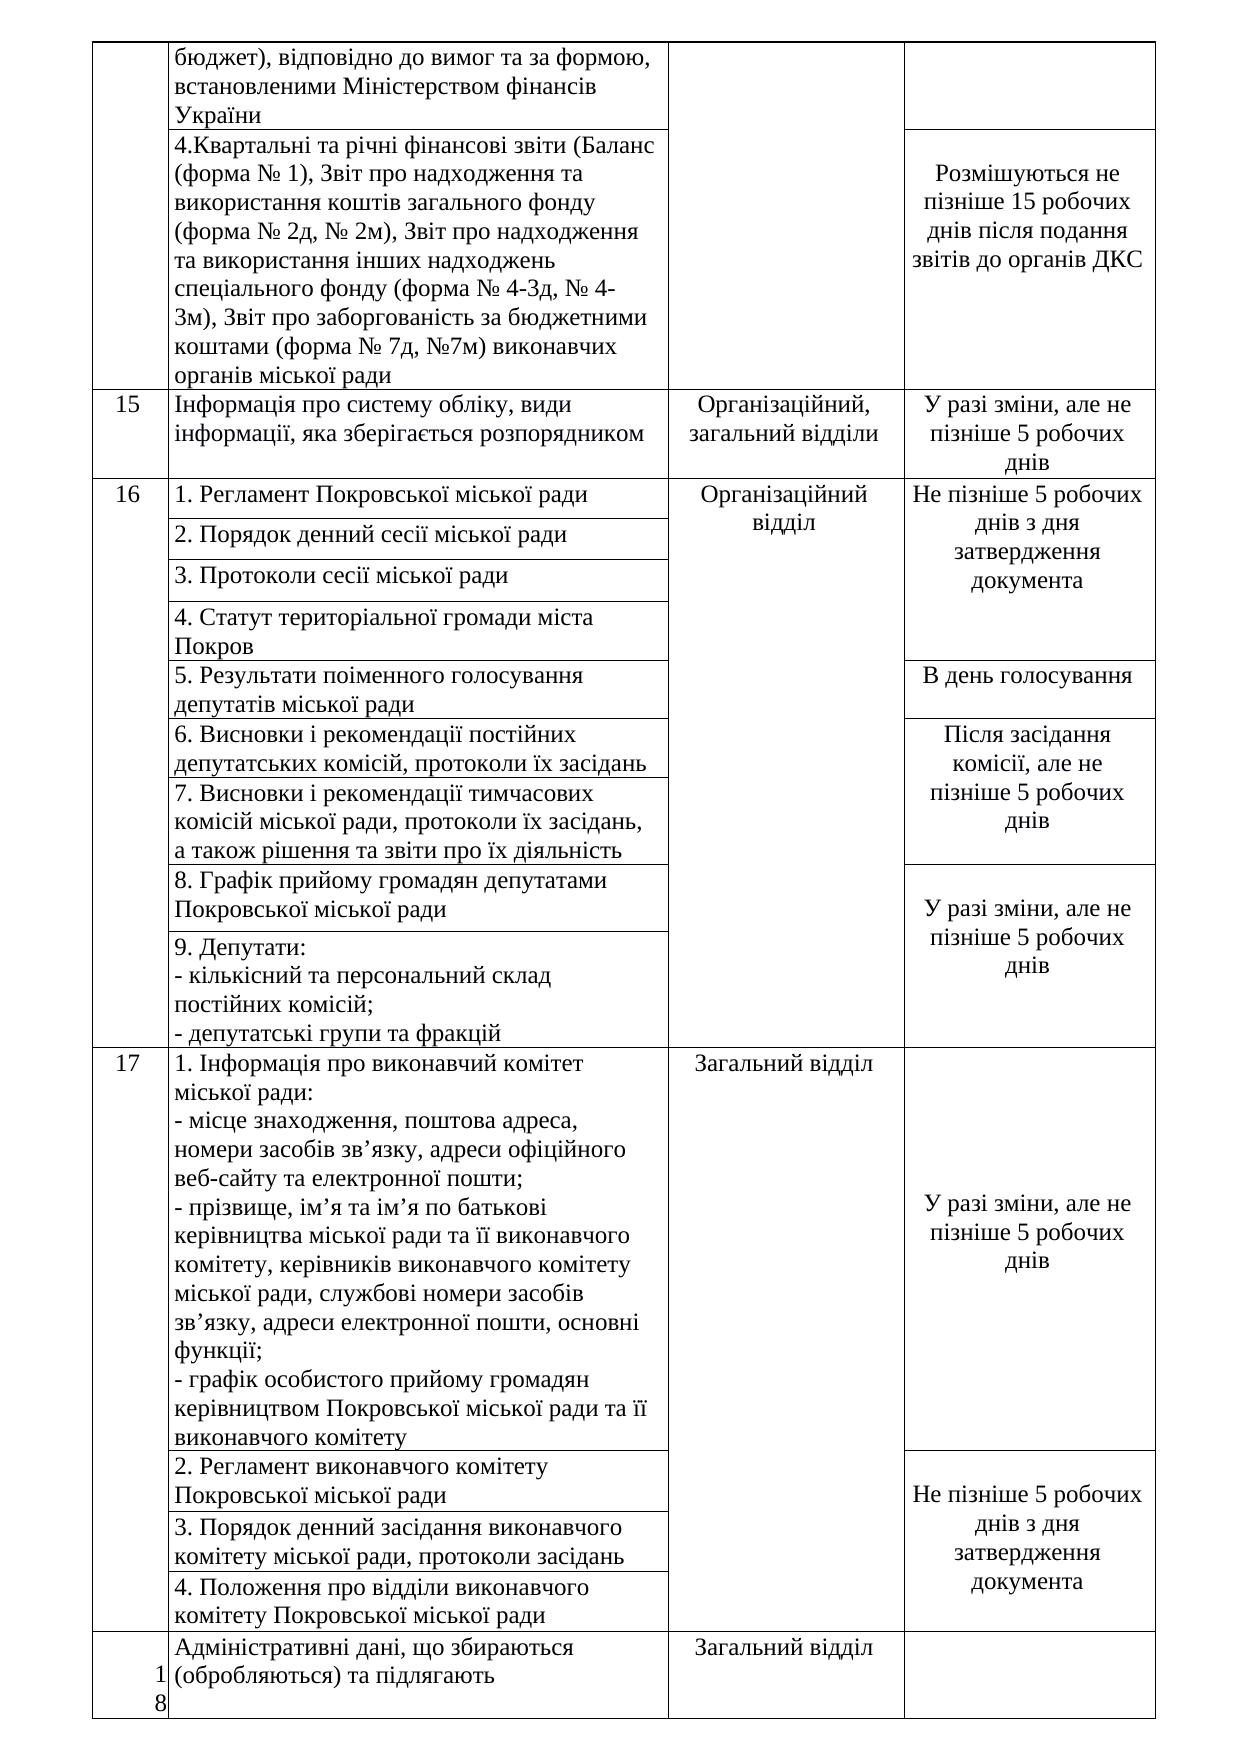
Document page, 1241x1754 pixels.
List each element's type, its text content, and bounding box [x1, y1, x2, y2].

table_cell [169, 43, 668, 129]
table_cell 9. Депутати: - кількісний та персональний склад постійних комісій; - депутатські групи та фракцій [169, 932, 668, 1047]
table_cell Загальний відділ [669, 1632, 904, 1717]
table_cell Загальний відділ [669, 1048, 904, 1631]
table_cell 4.Квартальні та річні фінансові звіти (Баланс (форма № 1), Звіт про надходження та використання коштів загального фонду (форма № 2д, № 2м), Звіт про надходження та використання інших надходжень спеціального фонду (форма № 4-3д, № 4-3м), Звіт про заборгованість за бюджетними коштами (форма № 7д, №7м) виконавчих органів міської ради [169, 130, 668, 388]
table_cell Не пізніше 5 робочих днів з дня затвердження документа [905, 479, 1155, 659]
table_cell Після засідання комісії, але не пізніше 5 робочих днів [905, 719, 1155, 864]
table_cell 18 [93, 1632, 168, 1717]
table_cell 4. Статут територіальної громади міста Покров [169, 602, 668, 659]
table_cell Інформація про систему обліку, види інформації, яка зберігається розпорядником [169, 390, 668, 478]
table_cell Організаційний, загальний відділи [669, 390, 904, 478]
table_cell 1. Інформація про виконавчий комітет міської ради: - місце знаходження, поштова адреса, номери засобів зв’язку, адреси офіційного веб-сайту та електронної пошти; - прізвище, ім’я та ім’я по батькові керівництва міської ради та її виконавчого комітету, керівників виконавчого комітету міської ради, службові номери засобів зв’язку, адреси електронної пошти, основні функції; - графік особистого прийому громадян керівництвом Покровської міської ради та її виконавчого комітету [169, 1048, 668, 1450]
table_cell 5. Результати поіменного голосування депутатів міської ради [169, 661, 668, 718]
table_cell 4. Положення про відділи виконавчого комітету Покровської міської ради [169, 1572, 668, 1631]
table_cell 3. Протоколи сесії міської ради [169, 560, 668, 601]
table_cell 7. Висновки і рекомендації тимчасових комісій міської ради, протоколи їх засідань, а також рішення та звіти про їх діяльність [169, 778, 668, 864]
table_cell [905, 43, 1155, 129]
table_cell 3. Порядок денний засідання виконавчого комітету міської ради, протоколи засідань [169, 1512, 668, 1571]
table_cell Не пізніше 5 робочих днів з дня затвердження документа [905, 1451, 1155, 1631]
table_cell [169, 1632, 668, 1717]
table_cell 15 [93, 390, 168, 478]
table_cell У разі зміни, але не пізніше 5 робочих днів [905, 865, 1155, 1047]
table_cell Організаційний відділ [669, 479, 904, 1047]
table_cell 2. Регламент виконавчого комітету Покровської міської ради [169, 1451, 668, 1511]
table_cell В день голосування [905, 661, 1155, 718]
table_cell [905, 1632, 1155, 1717]
table_cell 8. Графік прийому громадян депутатами Покровської міської ради [169, 865, 668, 931]
table_cell 2. Порядок денний сесії міської ради [169, 519, 668, 559]
table_cell 6. Висновки і рекомендації постійних депутатських комісій, протоколи їх засідань [169, 719, 668, 777]
table_cell 1. Регламент Покровської міської ради [169, 479, 668, 518]
table_cell 17 [93, 1048, 168, 1631]
table_cell Розмішуються не пізніше 15 робочих днів після подання звітів до органів ДКС [905, 130, 1155, 388]
table_cell 16 [93, 479, 168, 1047]
table_cell У разі зміни, але не пізніше 5 робочих днів [905, 390, 1155, 478]
table_cell У разі зміни, але не пізніше 5 робочих днів [905, 1048, 1155, 1450]
